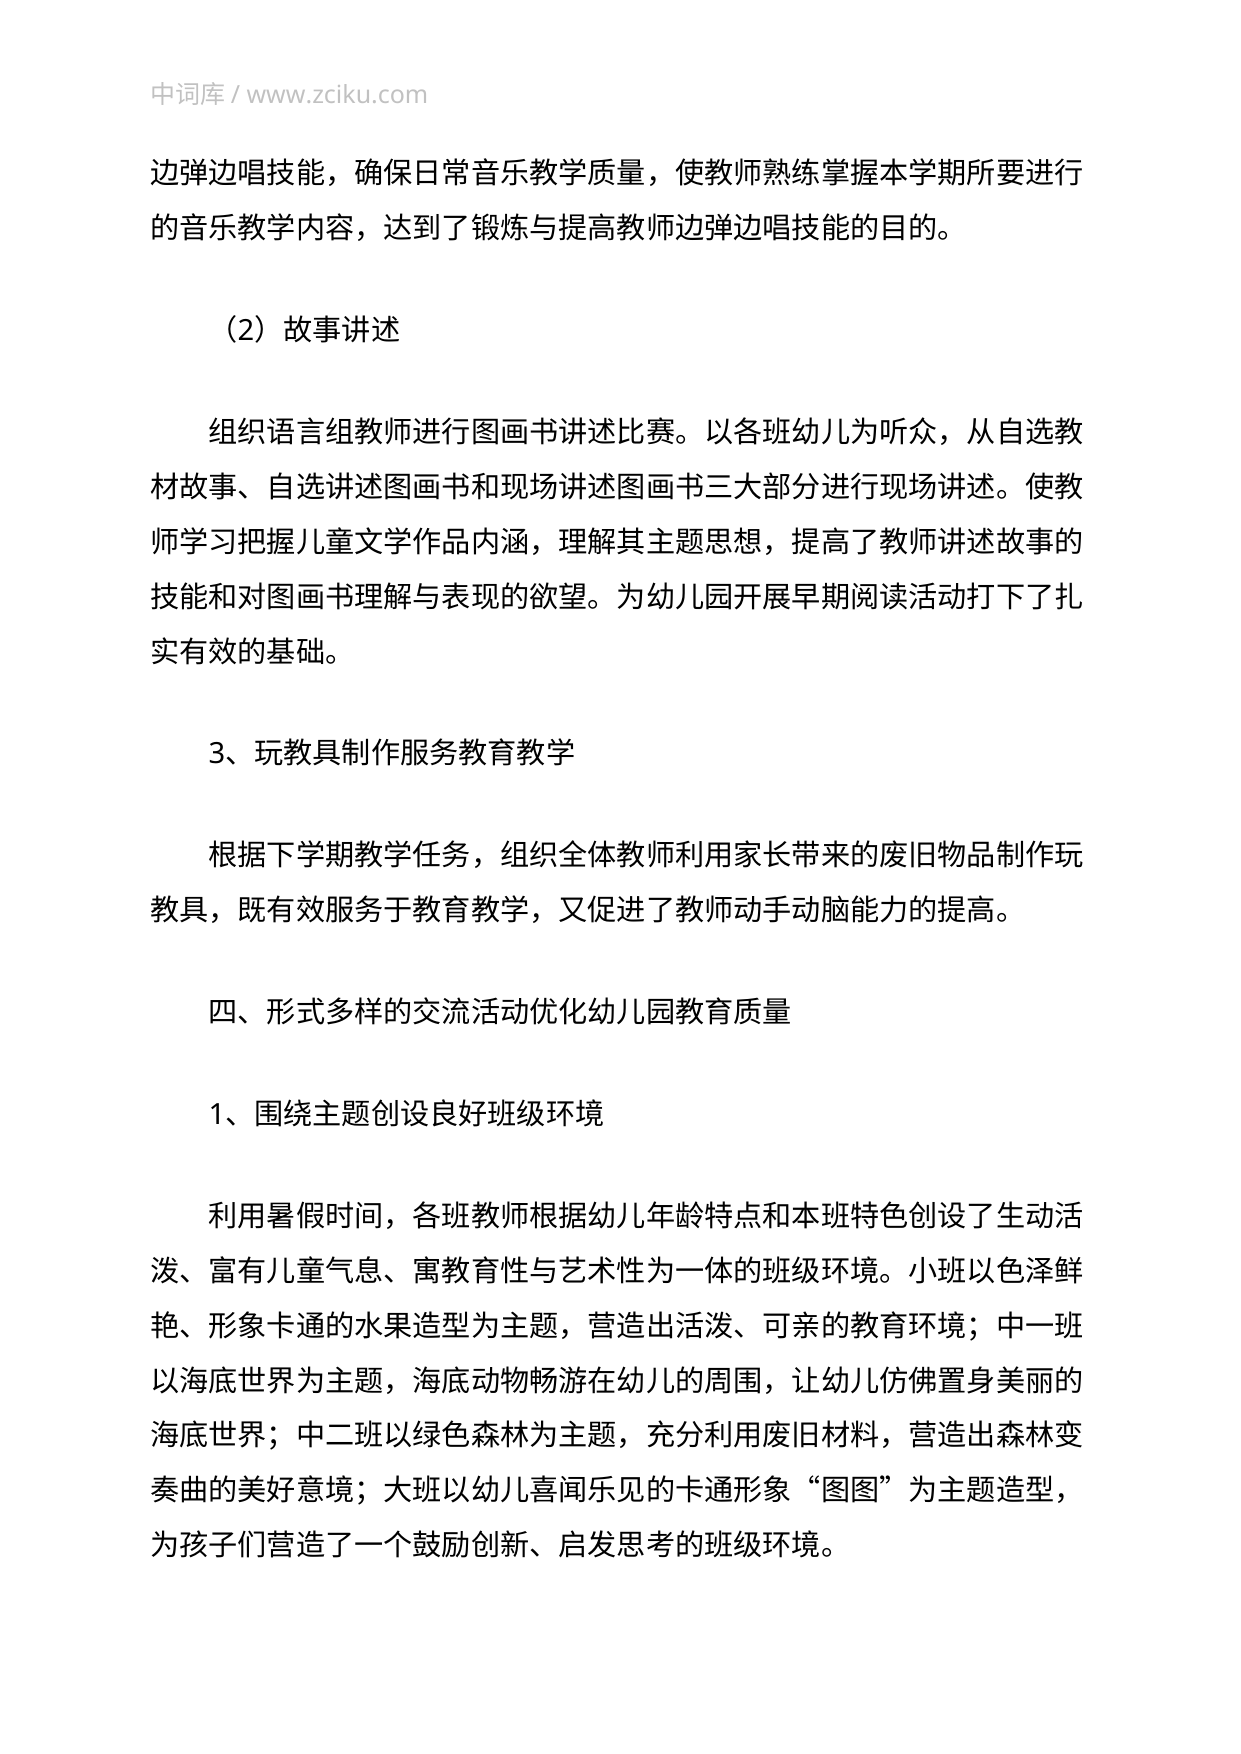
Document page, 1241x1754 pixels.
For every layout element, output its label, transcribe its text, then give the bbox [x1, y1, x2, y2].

text 利用暑假时间，各班教师根据幼儿年龄特点和本班特色创设了生动活泼、富有儿童气息、寓教育性与艺术性为一体的班级环境。小班以色泽鲜艳、形象卡通的水果造型为主题，营造出活泼、可亲的教育环境；中一班以海底世界为主题，海底动物畅游在幼儿的周围，让幼儿仿佛置身美丽的海底世界；中二班以绿色森林为主题，充分利用废旧材料，营造出森林变奏曲的美好意境；大班以幼儿喜闻乐见的卡通形象“图图”为主题造型，为孩子们营造了一个鼓励创新、启发思考的班级环境。 [150, 1192, 1090, 1564]
text 根据下学期教学任务，组织全体教师利用家长带来的废旧物品制作玩教具，既有效服务于教育教学，又促进了教师动手动脑能力的提高。 [150, 832, 1090, 929]
text 组织语言组教师进行图画书讲述比赛。以各班幼儿为听众，从自选教材故事、自选讲述图画书和现场讲述图画书三大部分进行现场讲述。使教师学习把握儿童文学作品内涵，理解其主题思想，提高了教师讲述故事的技能和对图画书理解与表现的欲望。为幼儿园开展早期阅读活动打下了扎实有效的基础。 [150, 409, 1090, 671]
text 1、围绕主题创设良好班级环境 [150, 1090, 1090, 1133]
text （2）故事讲述 [150, 307, 1090, 349]
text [150, 150, 1090, 247]
text 3、玩教具制作服务教育教学 [150, 730, 1090, 772]
text 四、形式多样的交流活动优化幼儿园教育质量 [150, 989, 1090, 1031]
